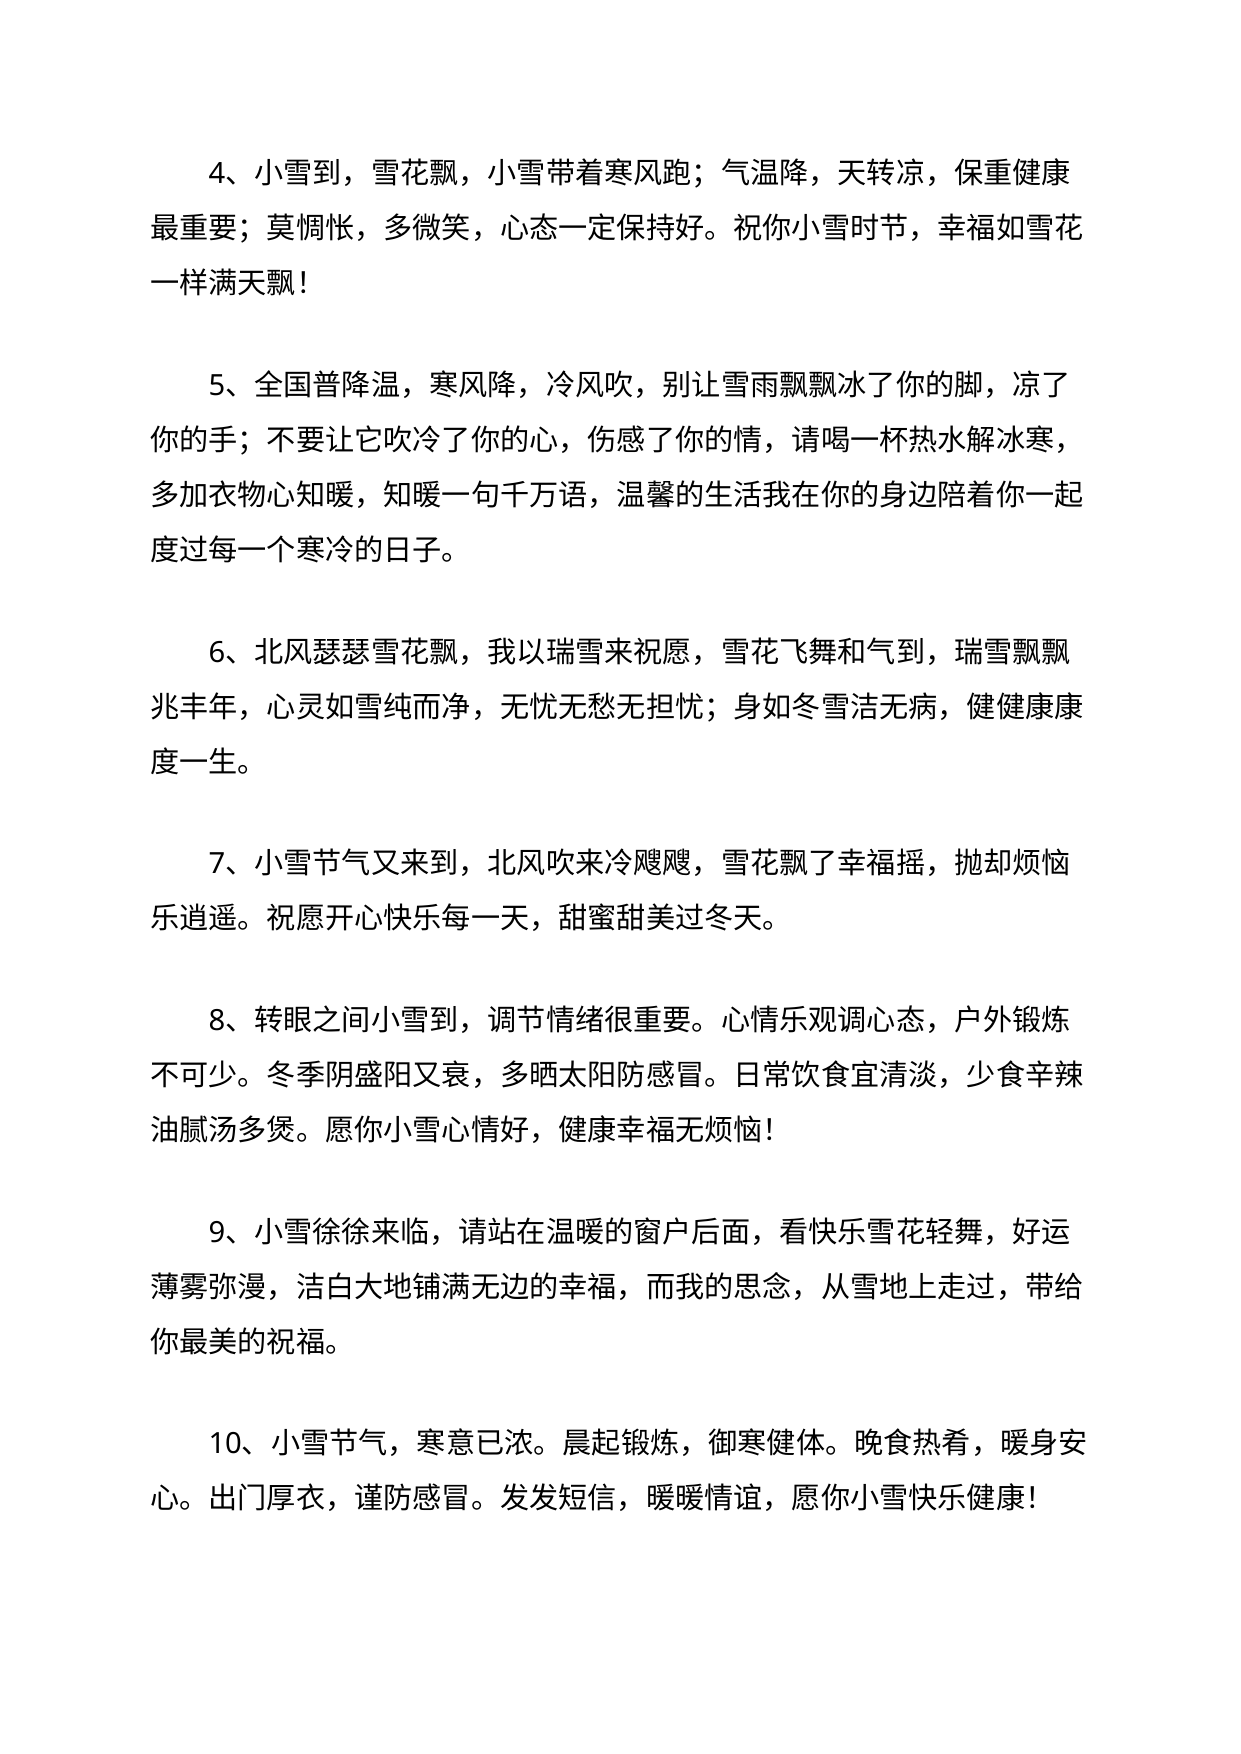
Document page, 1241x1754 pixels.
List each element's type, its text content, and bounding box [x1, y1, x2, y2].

text 10、小雪节气，寒意已浓。晨起锻炼，御寒健体。晚食热肴，暖身安心。出门厚衣，谨防感冒。发发短信，暖暖情谊，愿你小雪快乐健康！ [150, 1420, 1090, 1517]
text 9、小雪徐徐来临，请站在温暖的窗户后面，看快乐雪花轻舞，好运薄雾弥漫，洁白大地铺满无边的幸福，而我的思念，从雪地上走过，带给你最美的祝福。 [150, 1208, 1090, 1361]
text 4、小雪到，雪花飘，小雪带着寒风跑；气温降，天转凉，保重健康最重要；莫惆怅，多微笑，心态一定保持好。祝你小雪时节，幸福如雪花一样满天飘！ [150, 150, 1090, 302]
text 5、全国普降温，寒风降，冷风吹，别让雪雨飘飘冰了你的脚，凉了你的手；不要让它吹冷了你的心，伤感了你的情，请喝一杯热水解冰寒，多加衣物心知暖，知暖一句千万语，温馨的生活我在你的身边陪着你一起度过每一个寒冷的日子。 [150, 362, 1090, 569]
text 6、北风瑟瑟雪花飘，我以瑞雪来祝愿，雪花飞舞和气到，瑞雪飘飘兆丰年，心灵如雪纯而净，无忧无愁无担忧；身如冬雪洁无病，健健康康度一生。 [150, 628, 1090, 780]
text 7、小雪节气又来到，北风吹来冷飕飕，雪花飘了幸福摇，抛却烦恼乐逍遥。祝愿开心快乐每一天，甜蜜甜美过冬天。 [150, 840, 1090, 937]
text 8、转眼之间小雪到，调节情绪很重要。心情乐观调心态，户外锻炼不可少。冬季阴盛阳又衰，多晒太阳防感冒。日常饮食宜清淡，少食辛辣油腻汤多煲。愿你小雪心情好，健康幸福无烦恼！ [150, 997, 1090, 1149]
